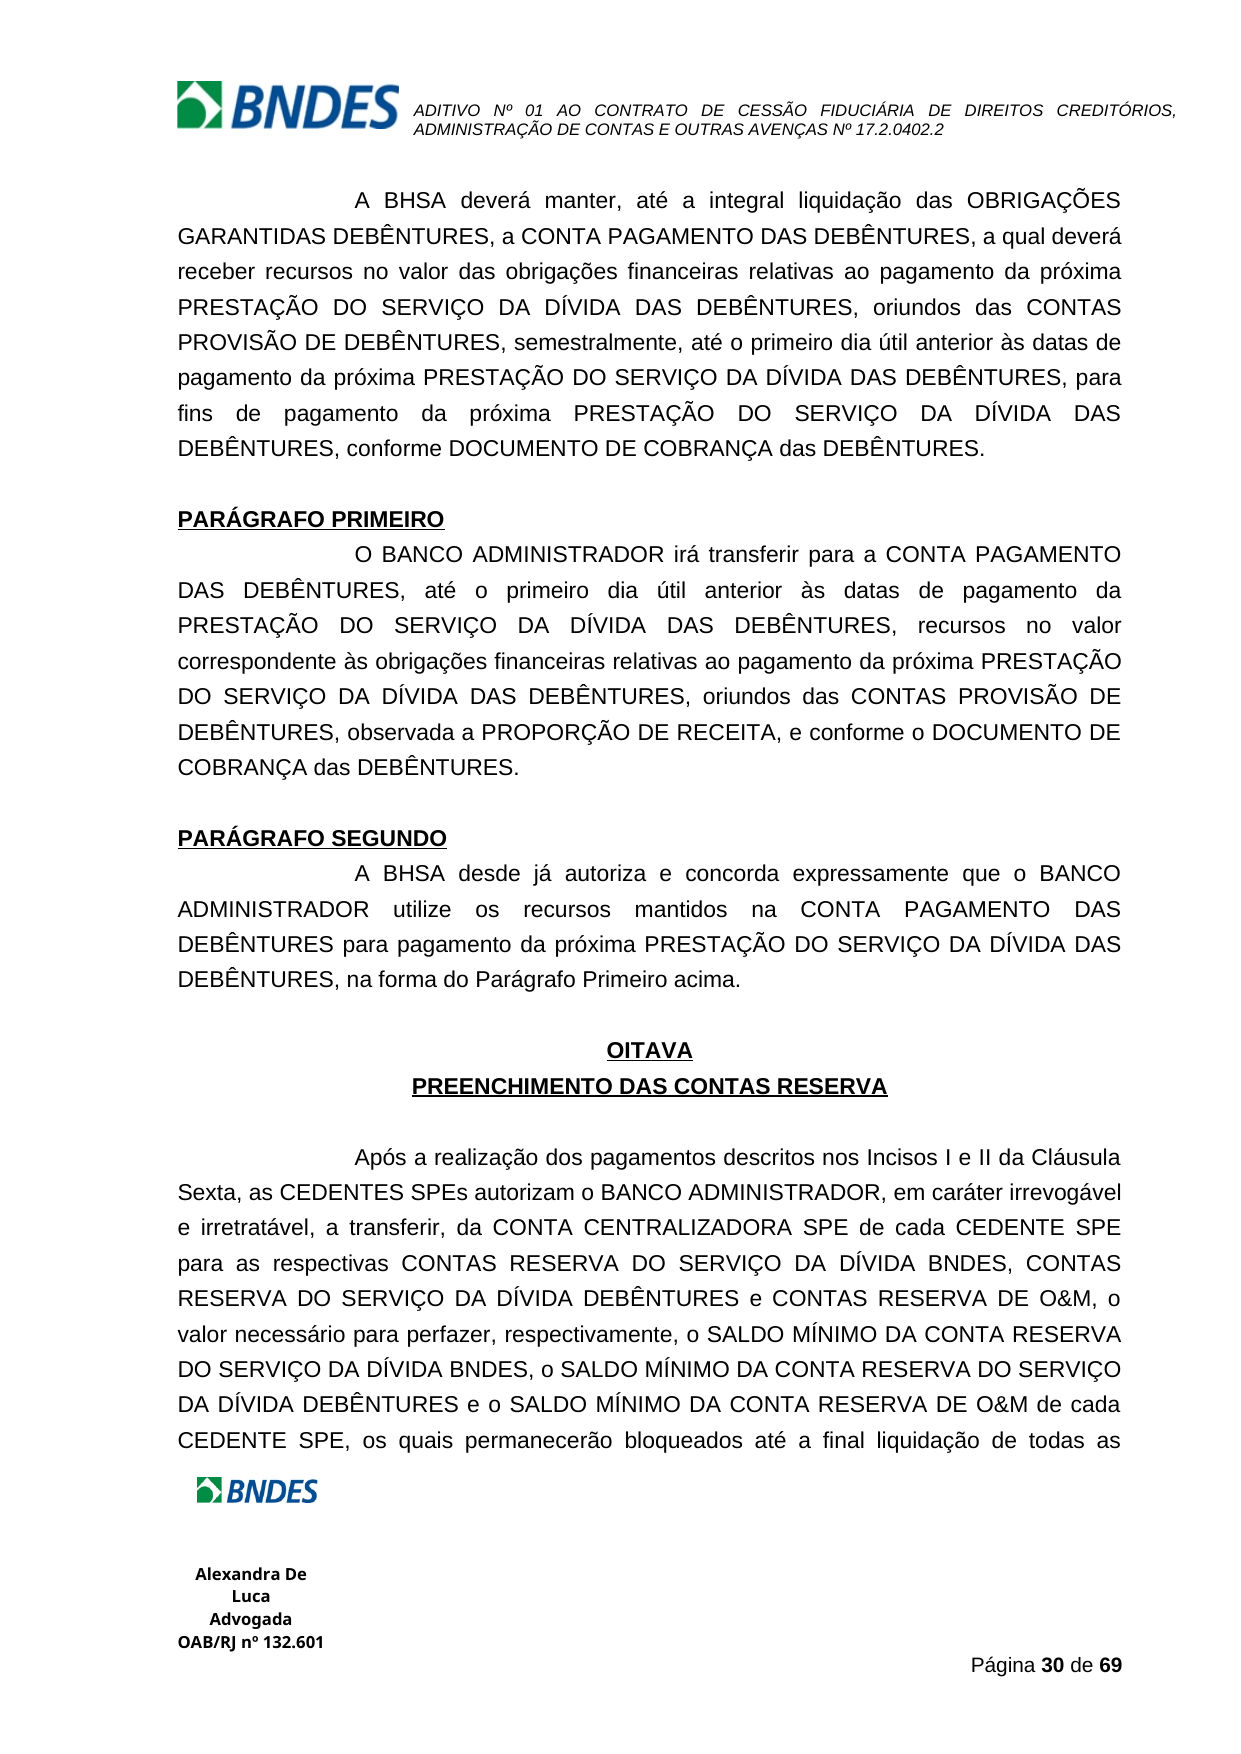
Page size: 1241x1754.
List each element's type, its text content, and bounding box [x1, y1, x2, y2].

text A BHSA deverá manter, até a integral liquidação das OBRIGAÇÕES GARANTIDAS DEBÊNTURES, a CONTA PAGAMENTO DAS DEBÊNTURES, a qual deverá receber recursos no valor das obrigações financeiras relativas ao pagamento da próxima PRESTAÇÃO DO SERVIÇO DA DÍVIDA DAS DEBÊNTURES, oriundos das CONTAS PROVISÃO DE DEBÊNTURES, semestralmente, até o primeiro dia útil anterior às datas de pagamento da próxima PRESTAÇÃO DO SERVIÇO DA DÍVIDA DAS DEBÊNTURES, para fins de pagamento da próxima PRESTAÇÃO DO SERVIÇO DA DÍVIDA DAS DEBÊNTURES, conforme DOCUMENTO DE COBRANÇA das DEBÊNTURES. [177, 180, 1122, 464]
text O BANCO ADMINISTRADOR irá transferir para a CONTA PAGAMENTO DAS DEBÊNTURES, até o primeiro dia útil anterior às datas de pagamento da PRESTAÇÃO DO SERVIÇO DA DÍVIDA DAS DEBÊNTURES, recursos no valor correspondente às obrigações financeiras relativas ao pagamento da próxima PRESTAÇÃO DO SERVIÇO DA DÍVIDA DAS DEBÊNTURES, oriundos das CONTAS PROVISÃO DE DEBÊNTURES, observada a PROPORÇÃO DE RECEITA, e conforme o DOCUMENTO DE COBRANÇA das DEBÊNTURES. [177, 534, 1122, 782]
text PARÁGRAFO SEGUNDO [177, 818, 1122, 853]
text A BHSA desde já autoriza e concorda expressamente que o BANCO ADMINISTRADOR utilize os recursos mantidos na CONTA PAGAMENTO DAS DEBÊNTURES para pagamento da próxima PRESTAÇÃO DO SERVIÇO DA DÍVIDA DAS DEBÊNTURES, na forma do Parágrafo Primeiro acima. [177, 853, 1122, 995]
text PARÁGRAFO PRIMEIRO [177, 499, 1122, 534]
text OITAVA PREENCHIMENTO DAS CONTAS RESERVA [177, 1030, 1122, 1101]
picture [197, 1477, 318, 1503]
picture [177, 81, 399, 129]
